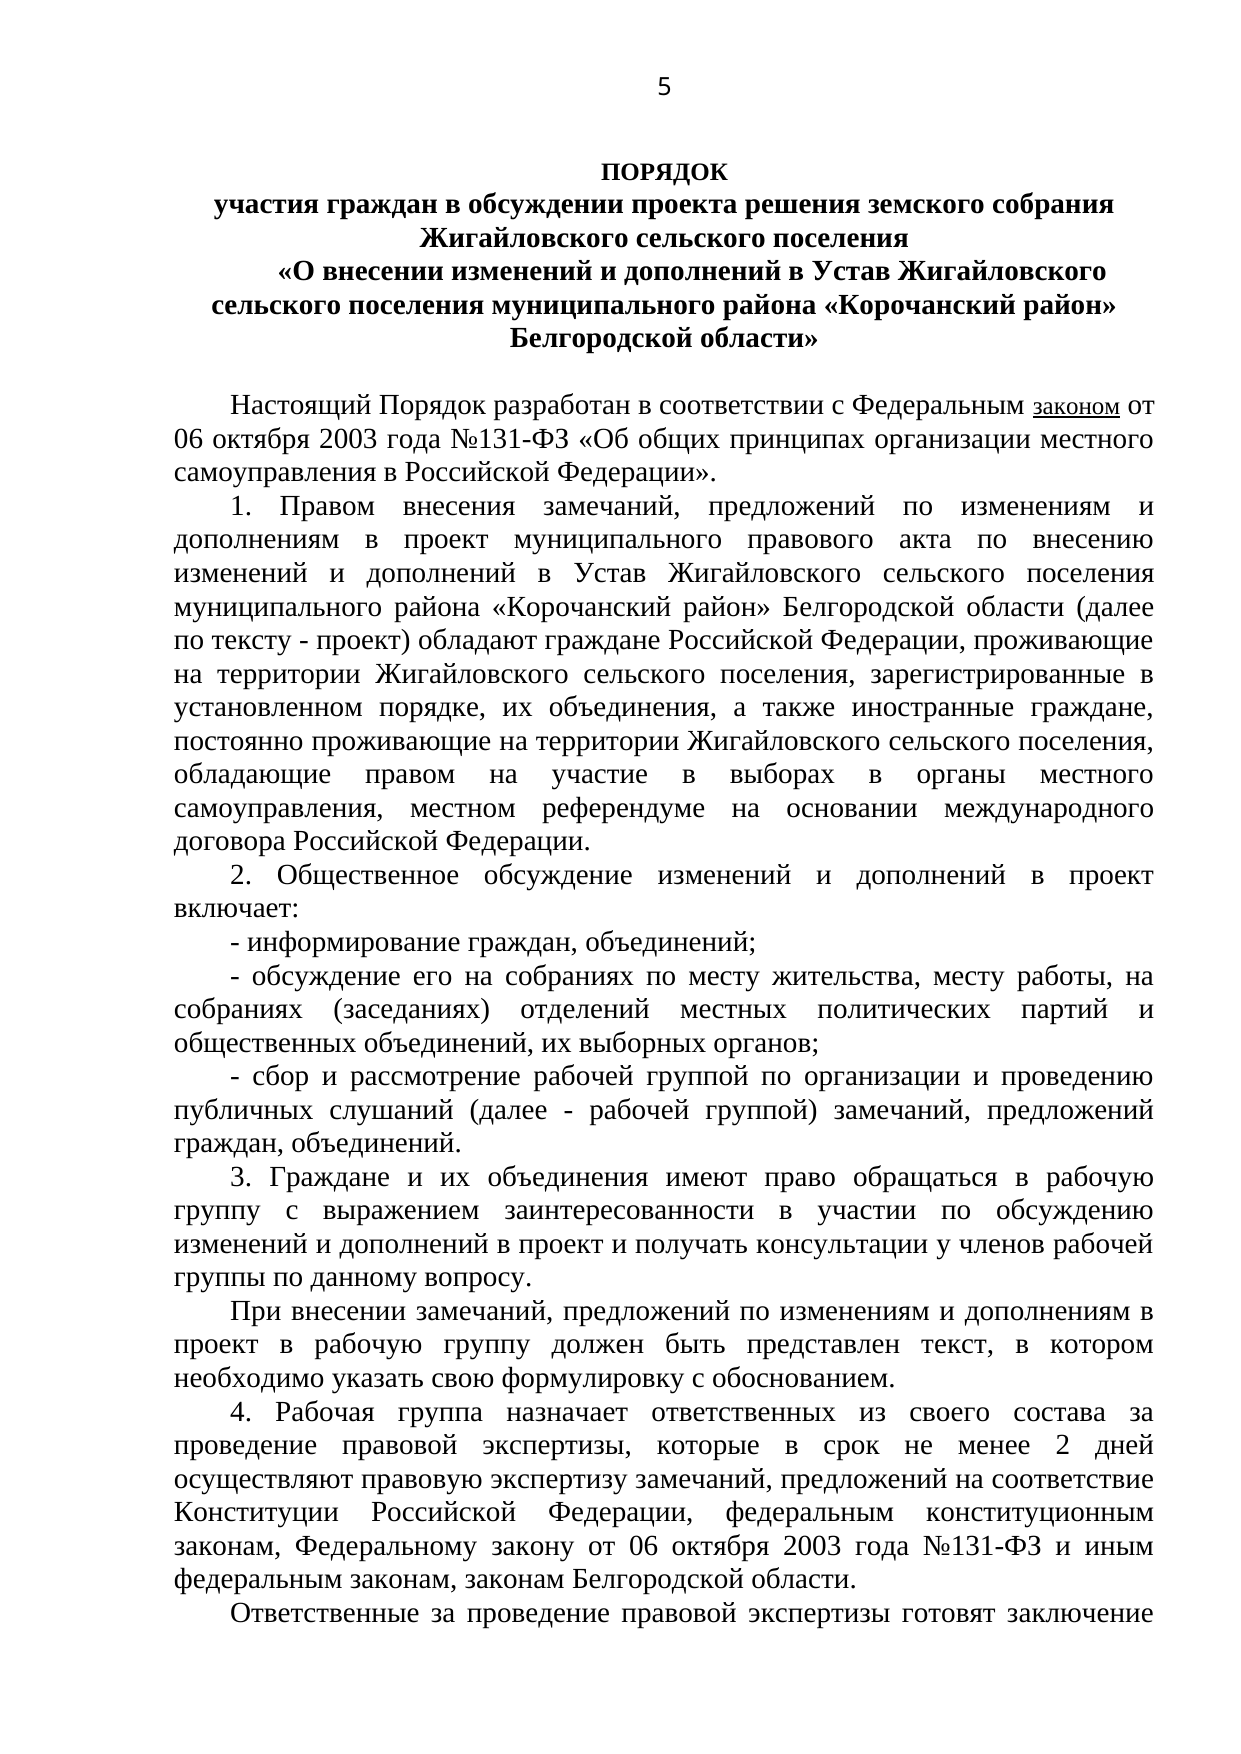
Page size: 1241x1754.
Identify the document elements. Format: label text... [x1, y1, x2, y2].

text 3. Граждане и их объединения имеют право обращаться в рабочую группу с выражением заинтересованности в участии по обсуждению изменений и дополнений в проект и получать консультации у членов рабочей группы по данному вопросу. [174, 1159, 1155, 1293]
text ПОРЯДОК [174, 157, 1155, 186]
text - обсуждение его на собраниях по месту жительства, месту работы, на собраниях (заседаниях) отделений местных политических партий и общественных объединений, их выборных органов; [174, 958, 1155, 1058]
text «О внесении изменений и дополнений в Устав Жигайловского сельского поселения муниципального района «Корочанский район» Белгородской области» [174, 253, 1155, 354]
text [174, 1595, 1155, 1628]
text Настоящий Порядок разработан в соответствии с Федеральным законом от 06 октября 2003 года №131-ФЗ «Об общих принципах организации местного самоуправления в Российской Федерации». [174, 387, 1155, 488]
text - сбор и рассмотрение рабочей группой по организации и проведению публичных слушаний (далее - рабочей группой) замечаний, предложений граждан, объединений. [174, 1058, 1155, 1159]
text 2. Общественное обсуждение изменений и дополнений в проект включает: [174, 857, 1155, 924]
text - информирование граждан, объединений; [174, 924, 1155, 958]
text При внесении замечаний, предложений по изменениям и дополнениям в проект в рабочую группу должен быть представлен текст, в котором необходимо указать свою формулировку с обоснованием. [174, 1293, 1155, 1394]
text 1. Правом внесения замечаний, предложений по изменениям и дополнениям в проект муниципального правового акта по внесению изменений и дополнений в Устав Жигайловского сельского поселения муниципального района «Корочанский район» Белгородской области (далее по тексту - проект) обладают граждане Российской Федерации, проживающие на территории Жигайловского сельского поселения, зарегистрированные в установленном порядке, их объединения, а также иностранные граждане, постоянно проживающие на территории Жигайловского сельского поселения, обладающие правом на участие в выборах в органы местного самоуправления, местном референдуме на основании международного договора Российской Федерации. [174, 488, 1155, 857]
text участия граждан в обсуждении проекта решения земского собрания Жигайловского сельского поселения [174, 186, 1155, 253]
text 4. Рабочая группа назначает ответственных из своего состава за проведение правовой экспертизы, которые в срок не менее 2 дней осуществляют правовую экспертизу замечаний, предложений на соответствие Конституции Российской Федерации, федеральным конституционным законам, Федеральному закону от 06 октября 2003 года №131-ФЗ и иным федеральным законам, законам Белгородской области. [174, 1394, 1155, 1595]
